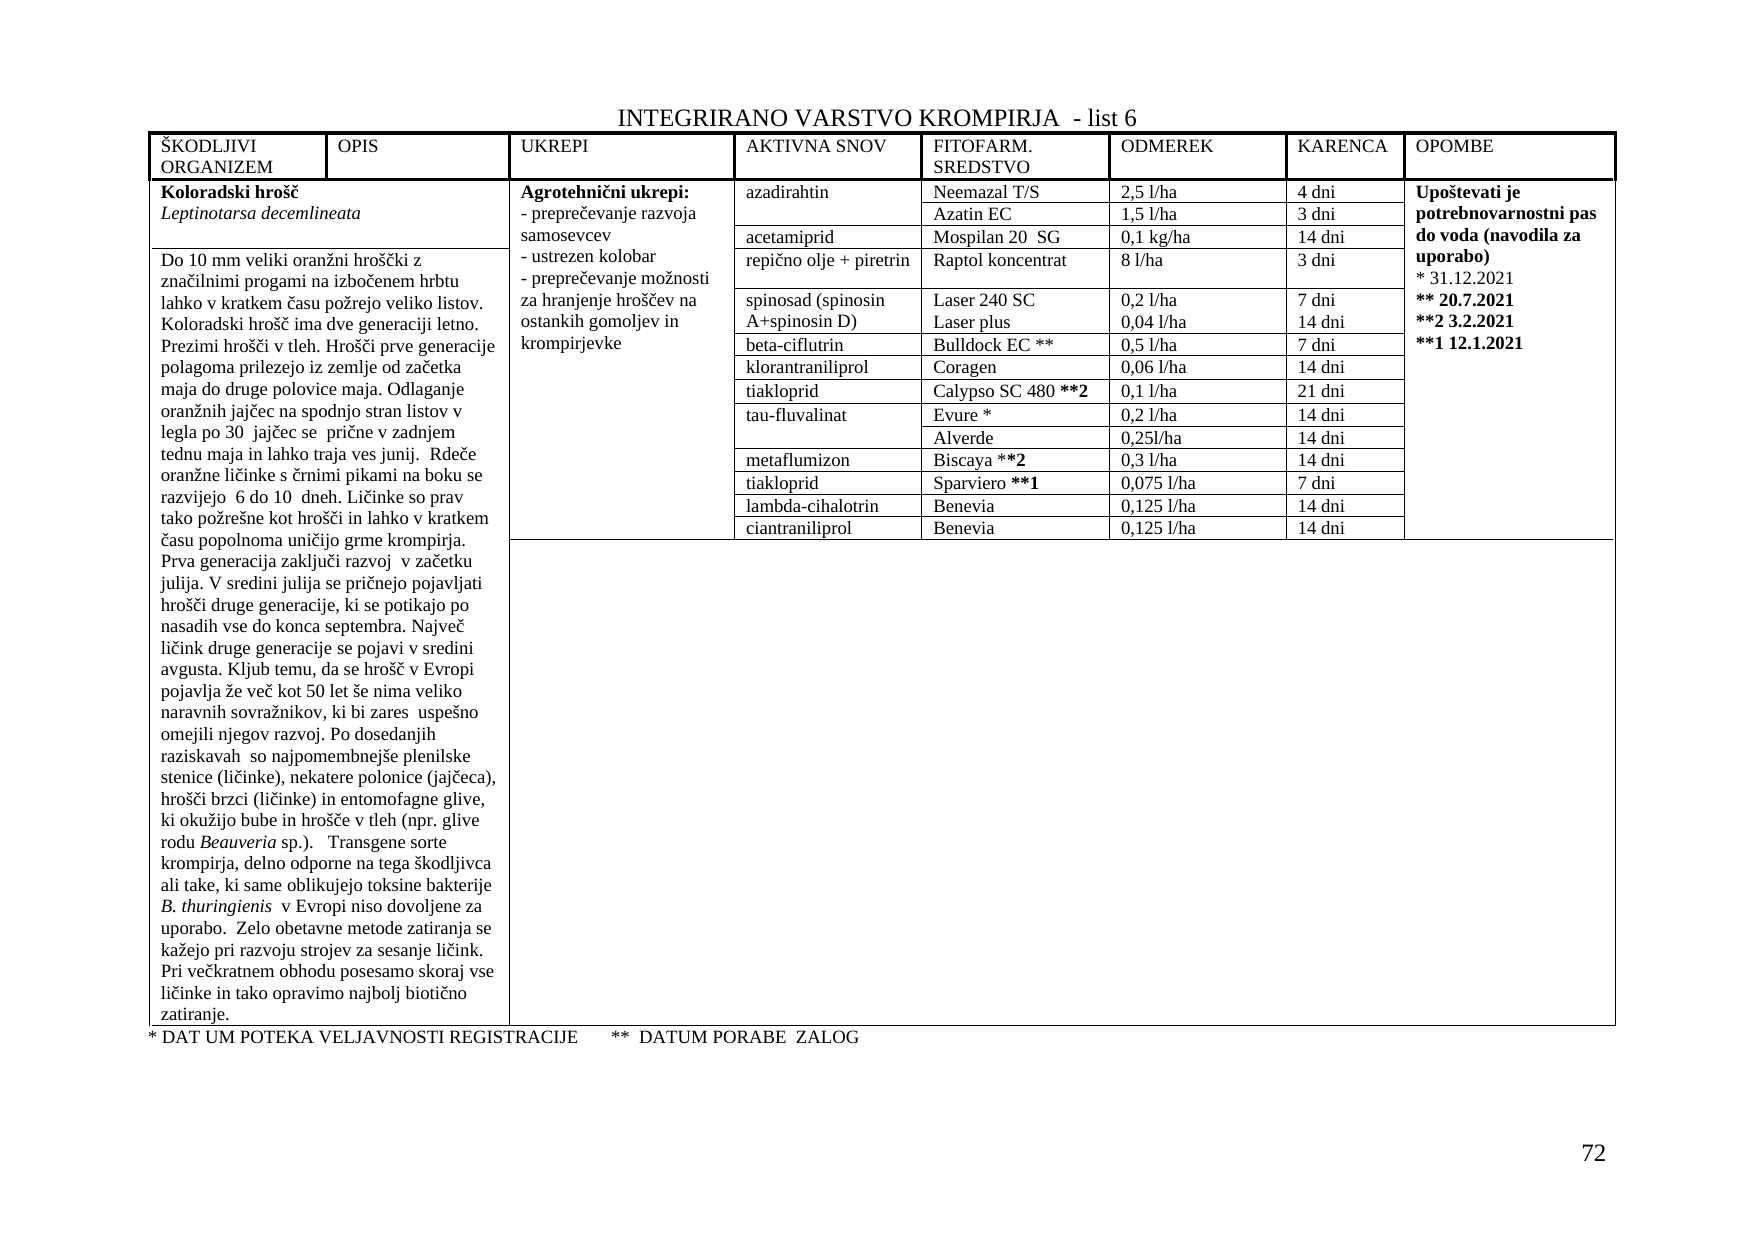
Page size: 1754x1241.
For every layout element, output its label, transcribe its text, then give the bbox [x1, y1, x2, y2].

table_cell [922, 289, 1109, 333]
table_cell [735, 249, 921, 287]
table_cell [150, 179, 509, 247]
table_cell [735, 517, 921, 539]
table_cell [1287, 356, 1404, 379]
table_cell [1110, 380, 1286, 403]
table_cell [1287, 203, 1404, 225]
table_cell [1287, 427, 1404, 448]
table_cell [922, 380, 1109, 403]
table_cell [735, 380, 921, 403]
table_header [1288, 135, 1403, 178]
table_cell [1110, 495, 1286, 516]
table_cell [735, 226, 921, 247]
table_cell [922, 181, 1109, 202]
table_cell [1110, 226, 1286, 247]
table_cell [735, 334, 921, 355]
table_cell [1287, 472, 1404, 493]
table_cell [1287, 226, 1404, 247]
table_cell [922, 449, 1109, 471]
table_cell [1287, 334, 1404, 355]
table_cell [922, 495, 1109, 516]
text * DAT UM POTEKA VELJAVNOSTI REGISTRACIJE ** DATUM PORABE ZALOG [148, 1026, 1606, 1047]
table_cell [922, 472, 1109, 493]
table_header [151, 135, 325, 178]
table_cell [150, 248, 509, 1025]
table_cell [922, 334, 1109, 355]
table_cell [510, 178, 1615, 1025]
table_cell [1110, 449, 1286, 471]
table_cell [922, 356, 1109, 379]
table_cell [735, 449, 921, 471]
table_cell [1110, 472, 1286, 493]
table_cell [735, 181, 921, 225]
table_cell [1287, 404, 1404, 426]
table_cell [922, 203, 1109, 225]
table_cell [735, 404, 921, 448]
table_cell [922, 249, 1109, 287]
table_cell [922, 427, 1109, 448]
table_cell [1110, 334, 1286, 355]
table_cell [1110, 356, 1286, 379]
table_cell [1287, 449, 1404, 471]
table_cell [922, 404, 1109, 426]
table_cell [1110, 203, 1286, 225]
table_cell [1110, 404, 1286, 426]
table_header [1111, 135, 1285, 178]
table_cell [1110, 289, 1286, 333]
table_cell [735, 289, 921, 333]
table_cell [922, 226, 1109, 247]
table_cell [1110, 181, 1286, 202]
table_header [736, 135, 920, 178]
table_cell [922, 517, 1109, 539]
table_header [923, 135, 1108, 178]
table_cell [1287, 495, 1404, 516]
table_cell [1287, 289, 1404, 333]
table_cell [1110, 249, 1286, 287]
text Integrirano varstvo krompirja - list 6 [148, 103, 1606, 131]
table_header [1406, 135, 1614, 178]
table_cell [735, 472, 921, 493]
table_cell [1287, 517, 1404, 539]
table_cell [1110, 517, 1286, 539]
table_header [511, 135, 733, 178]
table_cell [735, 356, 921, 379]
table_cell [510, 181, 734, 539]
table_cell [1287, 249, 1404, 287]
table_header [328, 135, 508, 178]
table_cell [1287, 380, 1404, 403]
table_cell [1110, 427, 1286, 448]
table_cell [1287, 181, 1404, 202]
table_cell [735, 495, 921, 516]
